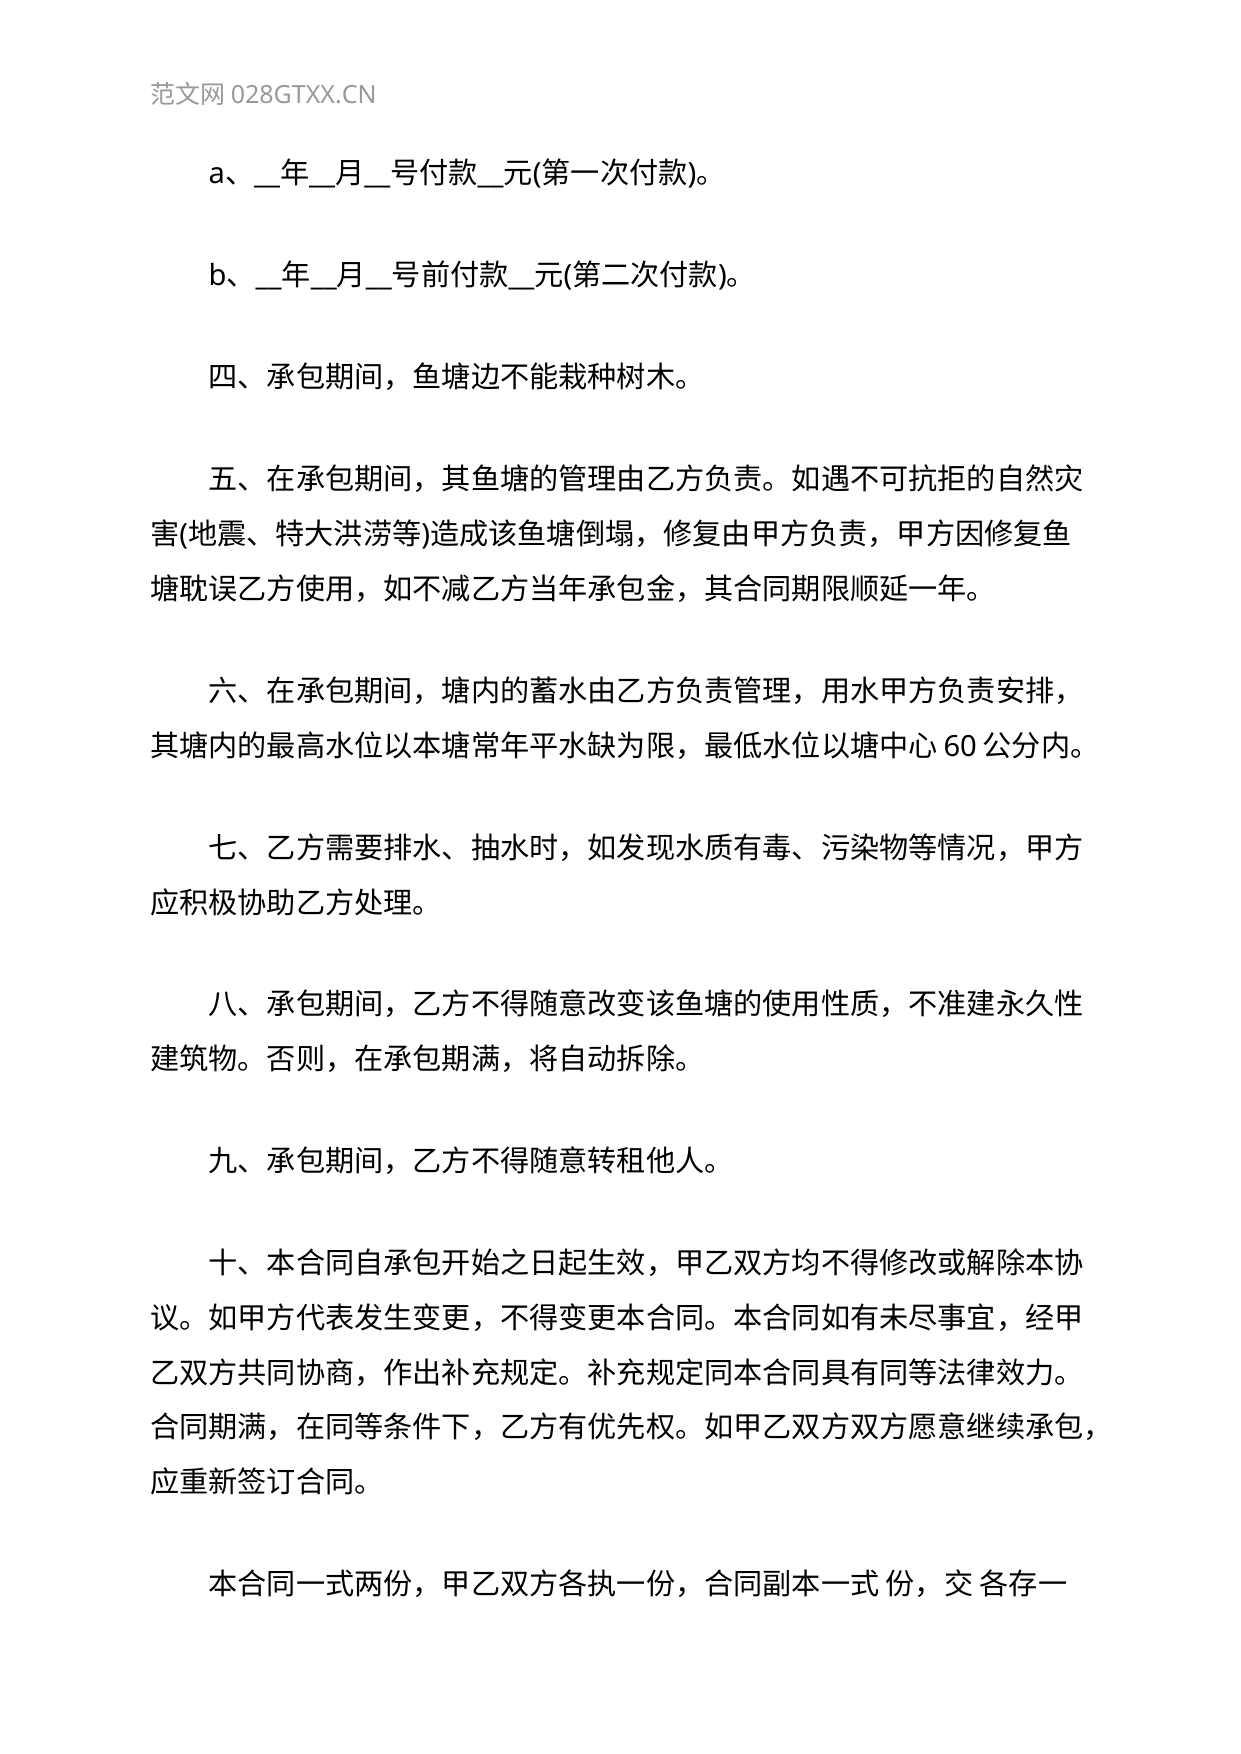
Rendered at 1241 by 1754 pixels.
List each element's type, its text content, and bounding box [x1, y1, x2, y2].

text a、__年__月__号付款__元(第一次付款)。 [150, 150, 1090, 192]
text b、__年__月__号前付款__元(第二次付款)。 [150, 252, 1090, 294]
text 六、在承包期间，塘内的蓄水由乙方负责管理，用水甲方负责安排，其塘内的最高水位以本塘常年平水缺为限，最低水位以塘中心60公分内。 [150, 667, 1090, 765]
text 五、在承包期间，其鱼塘的管理由乙方负责。如遇不可抗拒的自然灾害(地震、特大洪涝等)造成该鱼塘倒塌，修复由甲方负责，甲方因修复鱼塘耽误乙方使用，如不减乙方当年承包金，其合同期限顺延一年。 [150, 456, 1090, 608]
text 十、本合同自承包开始之日起生效，甲乙双方均不得修改或解除本协议。如甲方代表发生变更，不得变更本合同。本合同如有未尽事宜，经甲乙双方共同协商，作出补充规定。补充规定同本合同具有同等法律效力。合同期满，在同等条件下，乙方有优先权。如甲乙双方双方愿意继续承包，应重新签订合同。 [150, 1239, 1090, 1501]
text 八、承包期间，乙方不得随意改变该鱼塘的使用性质，不准建永久性建筑物。否则，在承包期满，将自动拆除。 [150, 981, 1090, 1078]
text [150, 1561, 1090, 1603]
text 九、承包期间，乙方不得随意转租他人。 [150, 1138, 1090, 1180]
text 四、承包期间，鱼塘边不能栽种树木。 [150, 354, 1090, 396]
text 七、乙方需要排水、抽水时，如发现水质有毒、污染物等情况，甲方应积极协助乙方处理。 [150, 824, 1090, 921]
